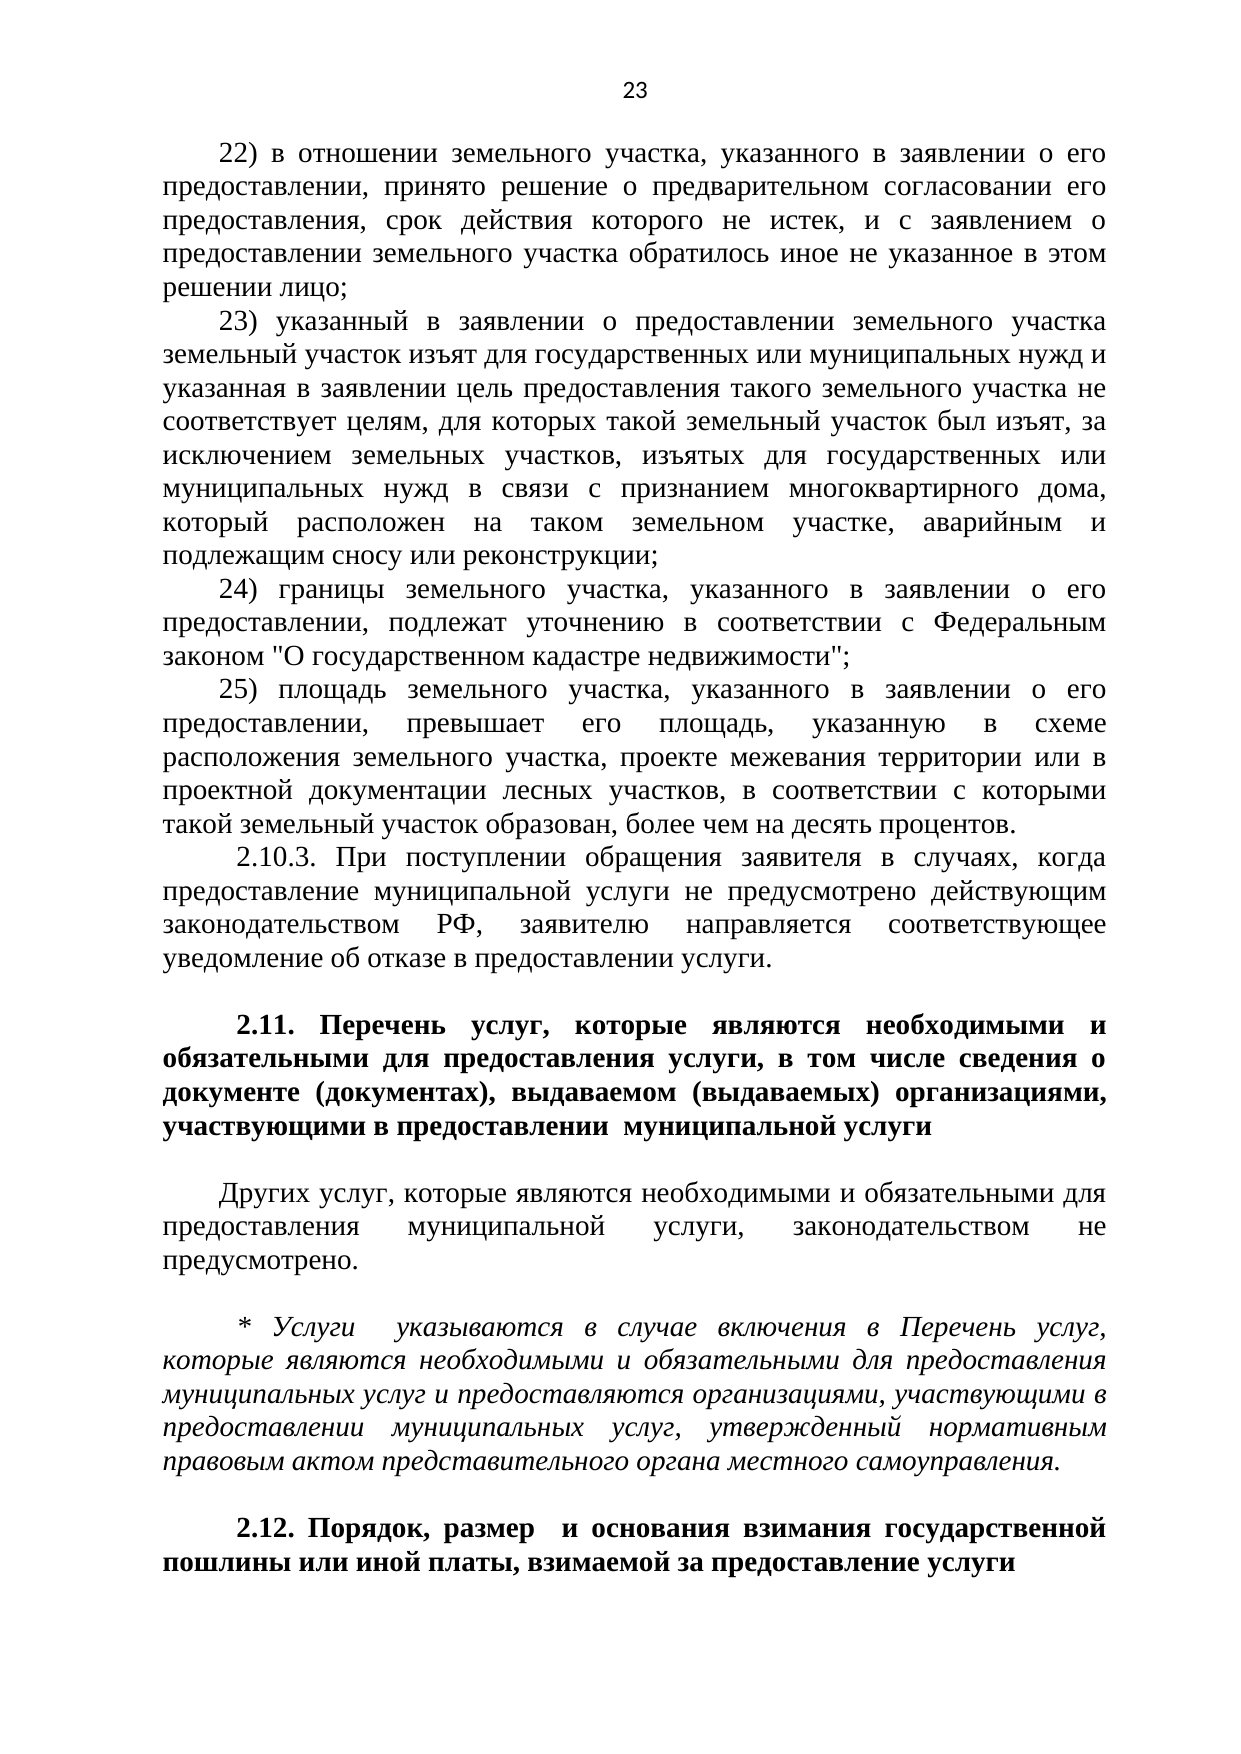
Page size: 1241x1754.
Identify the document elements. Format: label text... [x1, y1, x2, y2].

text 2.11. Перечень услуг, которые являются необходимыми и обязательными для предоставления услуги, в том числе сведения о документе (документах), выдаваемом (выдаваемых) организациями, участвующими в предоставлении муниципальной услуги [162, 1007, 1107, 1141]
text 23) указанный в заявлении о предоставлении земельного участка земельный участок изъят для государственных или муниципальных нужд и указанная в заявлении цель предоставления такого земельного участка не соответствует целям, для которых такой земельный участок был изъят, за исключением земельных участков, изъятых для государственных или муниципальных нужд в связи с признанием многоквартирного дома, который расположен на таком земельном участке, аварийным и подлежащим сносу или реконструкции; [162, 303, 1107, 571]
text 2.10.3. При поступлении обращения заявителя в случаях, когда предоставление муниципальной услуги не предусмотрено действующим законодательством РФ, заявителю направляется соответствующее уведомление об отказе в предоставлении услуги. [162, 839, 1107, 973]
text * Услуги указываются в случае включения в Перечень услуг, которые являются необходимыми и обязательными для предоставления муниципальных услуг и предоставляются организациями, участвующими в предоставлении муниципальных услуг, утвержденный нормативным правовым актом представительного органа местного самоуправления. [162, 1309, 1107, 1477]
text 2.12. Порядок, размер и основания взимания государственной пошлины или иной платы, взимаемой за предоставление услуги [162, 1510, 1107, 1577]
text 25) площадь земельного участка, указанного в заявлении о его предоставлении, превышает его площадь, указанную в схеме расположения земельного участка, проекте межевания территории или в проектной документации лесных участков, в соответствии с которыми такой земельный участок образован, более чем на десять процентов. [162, 672, 1107, 839]
text 24) границы земельного участка, указанного в заявлении о его предоставлении, подлежат уточнению в соответствии с Федеральным законом "О государственном кадастре недвижимости"; [162, 571, 1107, 672]
text Других услуг, которые являются необходимыми и обязательными для предоставления муниципальной услуги, законодательством не предусмотрено. [162, 1175, 1107, 1275]
text 22) в отношении земельного участка, указанного в заявлении о его предоставлении, принято решение о предварительном согласовании его предоставления, срок действия которого не истек, и с заявлением о предоставлении земельного участка обратилось иное не указанное в этом решении лицо; [162, 135, 1107, 303]
